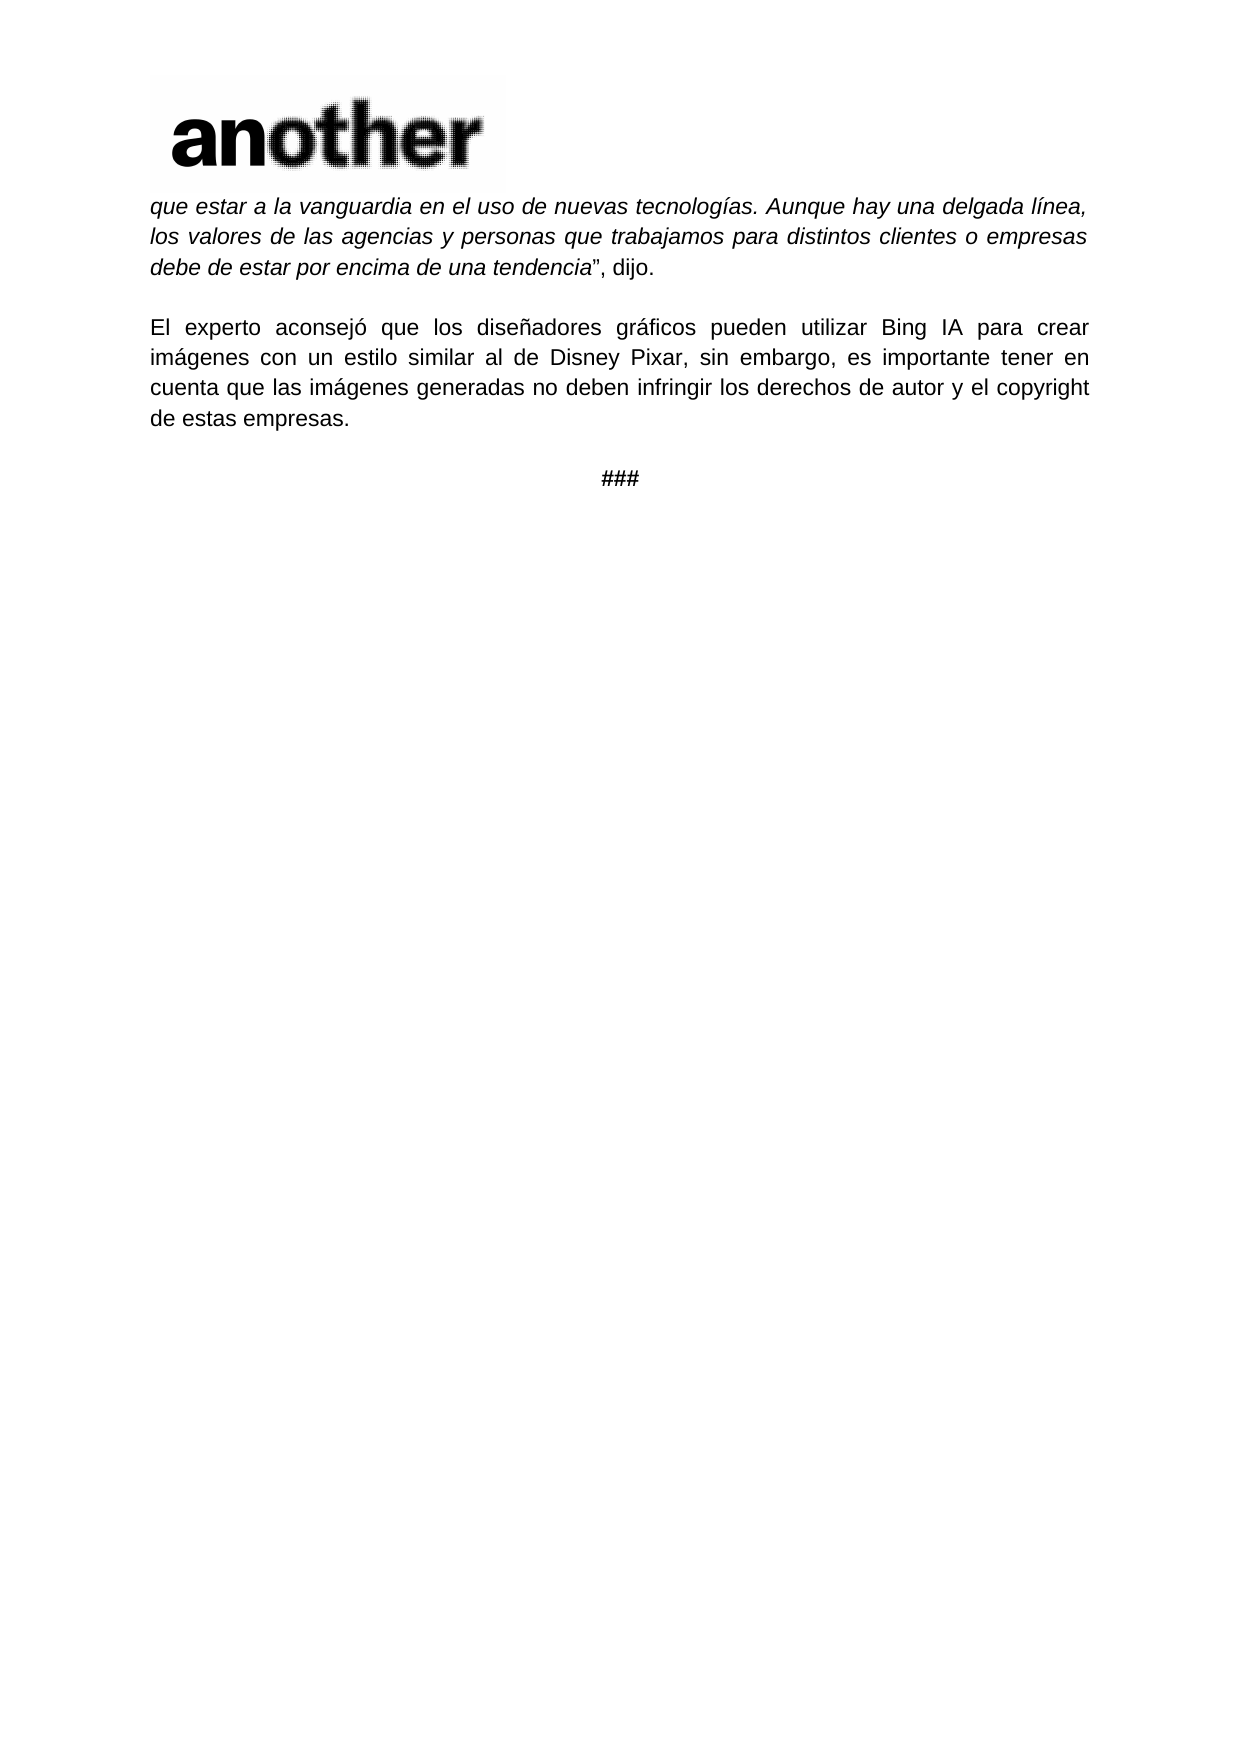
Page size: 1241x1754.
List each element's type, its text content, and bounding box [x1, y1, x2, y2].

text ### [150, 465, 1090, 491]
picture [150, 75, 506, 193]
text El experto aconsejó que los diseñadores gráficos pueden utilizar Bing IA para crear imágenes con un estilo similar al de Disney Pixar, sin embargo, es importante tener en cuenta que las imágenes generadas no deben infringir los derechos de autor y el copyright de estas empresas. [150, 314, 1090, 431]
